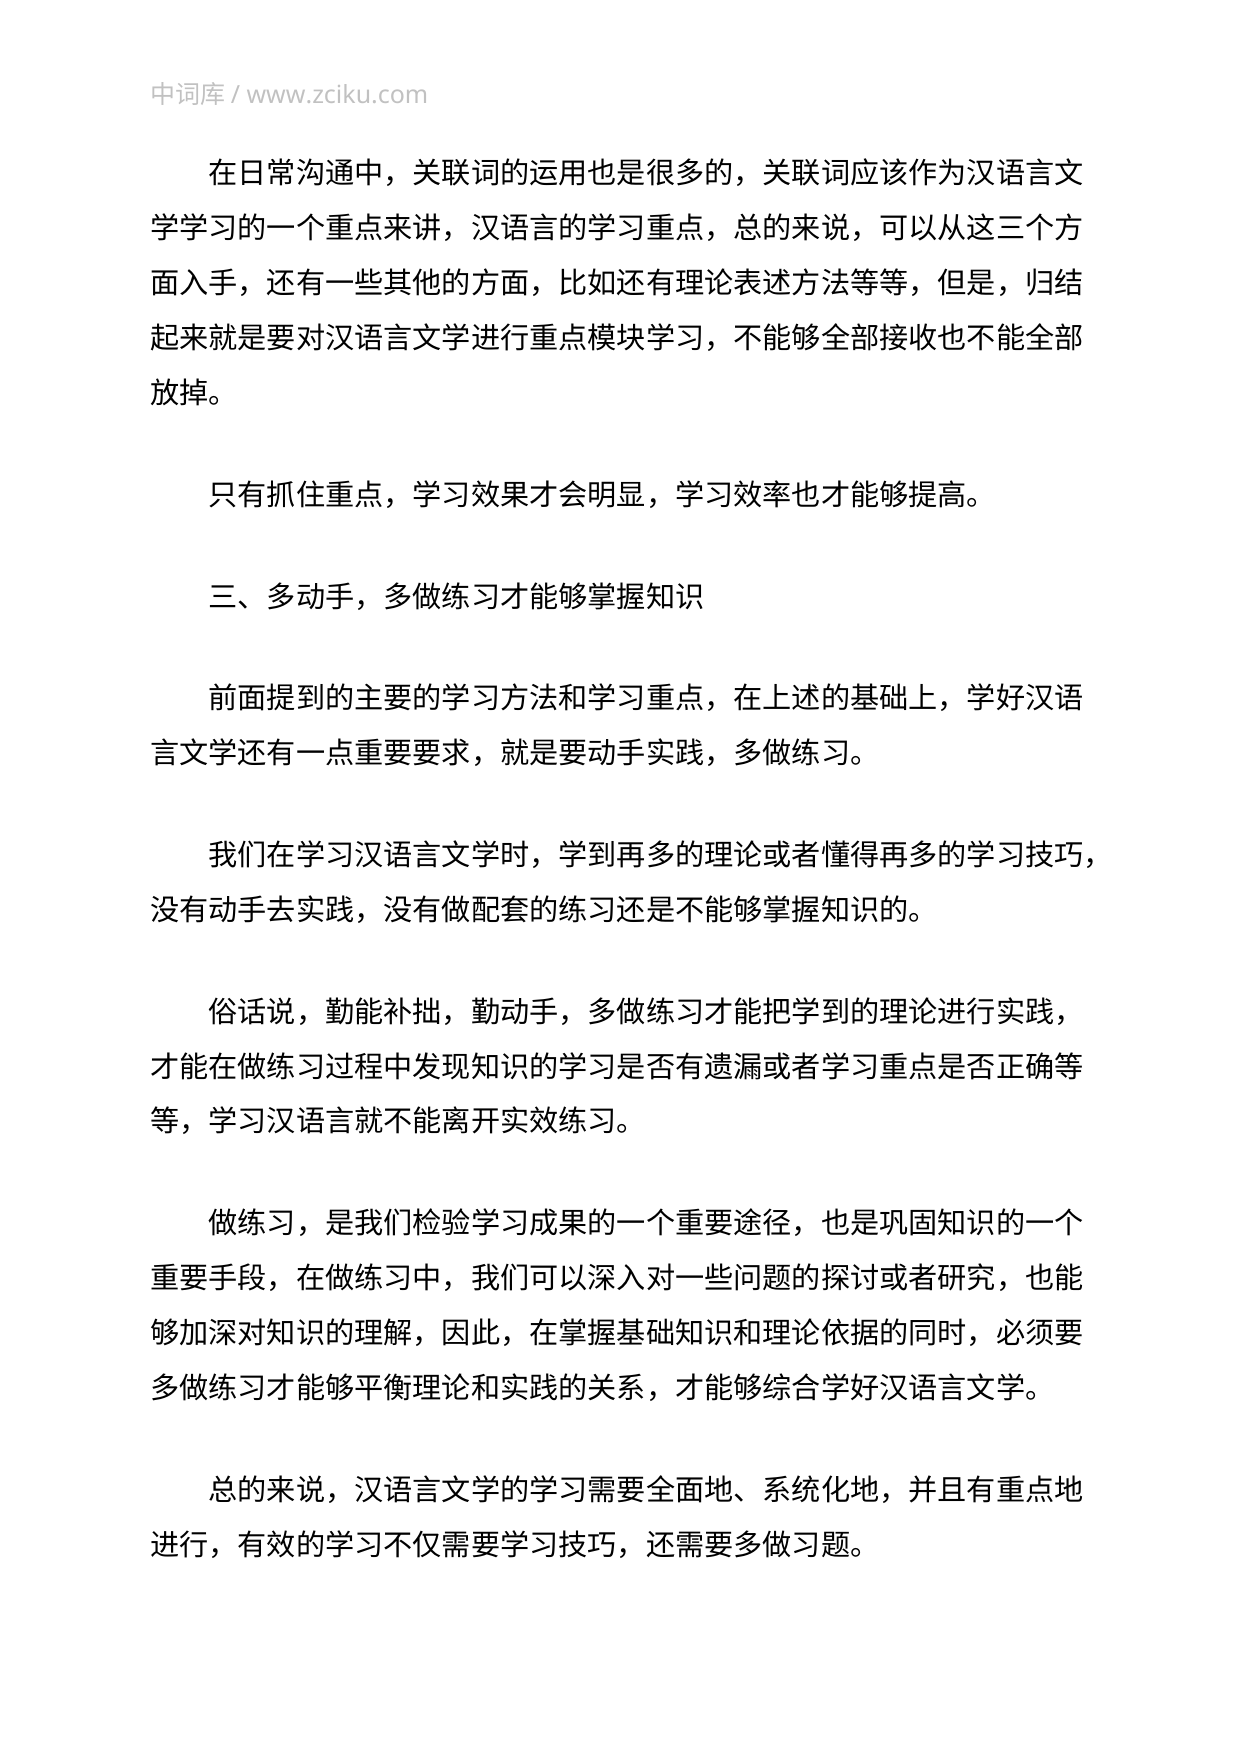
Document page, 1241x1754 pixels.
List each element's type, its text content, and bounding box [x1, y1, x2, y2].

text 三、多动手，多做练习才能够掌握知识 [150, 573, 1090, 615]
text 只有抓住重点，学习效果才会明显，学习效率也才能够提高。 [150, 471, 1090, 514]
text 总的来说，汉语言文学的学习需要全面地、系统化地，并且有重点地进行，有效的学习不仅需要学习技巧，还需要多做习题。 [150, 1466, 1090, 1563]
text 在日常沟通中，关联词的运用也是很多的，关联词应该作为汉语言文学学习的一个重点来讲，汉语言的学习重点，总的来说，可以从这三个方面入手，还有一些其他的方面，比如还有理论表述方法等等，但是，归结起来就是要对汉语言文学进行重点模块学习，不能够全部接收也不能全部放掉。 [150, 150, 1090, 412]
text 做练习，是我们检验学习成果的一个重要途径，也是巩固知识的一个重要手段，在做练习中，我们可以深入对一些问题的探讨或者研究，也能够加深对知识的理解，因此，在掌握基础知识和理论依据的同时，必须要多做练习才能够平衡理论和实践的关系，才能够综合学好汉语言文学。 [150, 1200, 1090, 1407]
text 俗话说，勤能补拙，勤动手，多做练习才能把学到的理论进行实践，才能在做练习过程中发现知识的学习是否有遗漏或者学习重点是否正确等等，学习汉语言就不能离开实效练习。 [150, 988, 1090, 1140]
text 前面提到的主要的学习方法和学习重点，在上述的基础上，学好汉语言文学还有一点重要要求，就是要动手实践，多做练习。 [150, 675, 1090, 772]
text 我们在学习汉语言文学时，学到再多的理论或者懂得再多的学习技巧，没有动手去实践，没有做配套的练习还是不能够掌握知识的。 [150, 832, 1090, 929]
